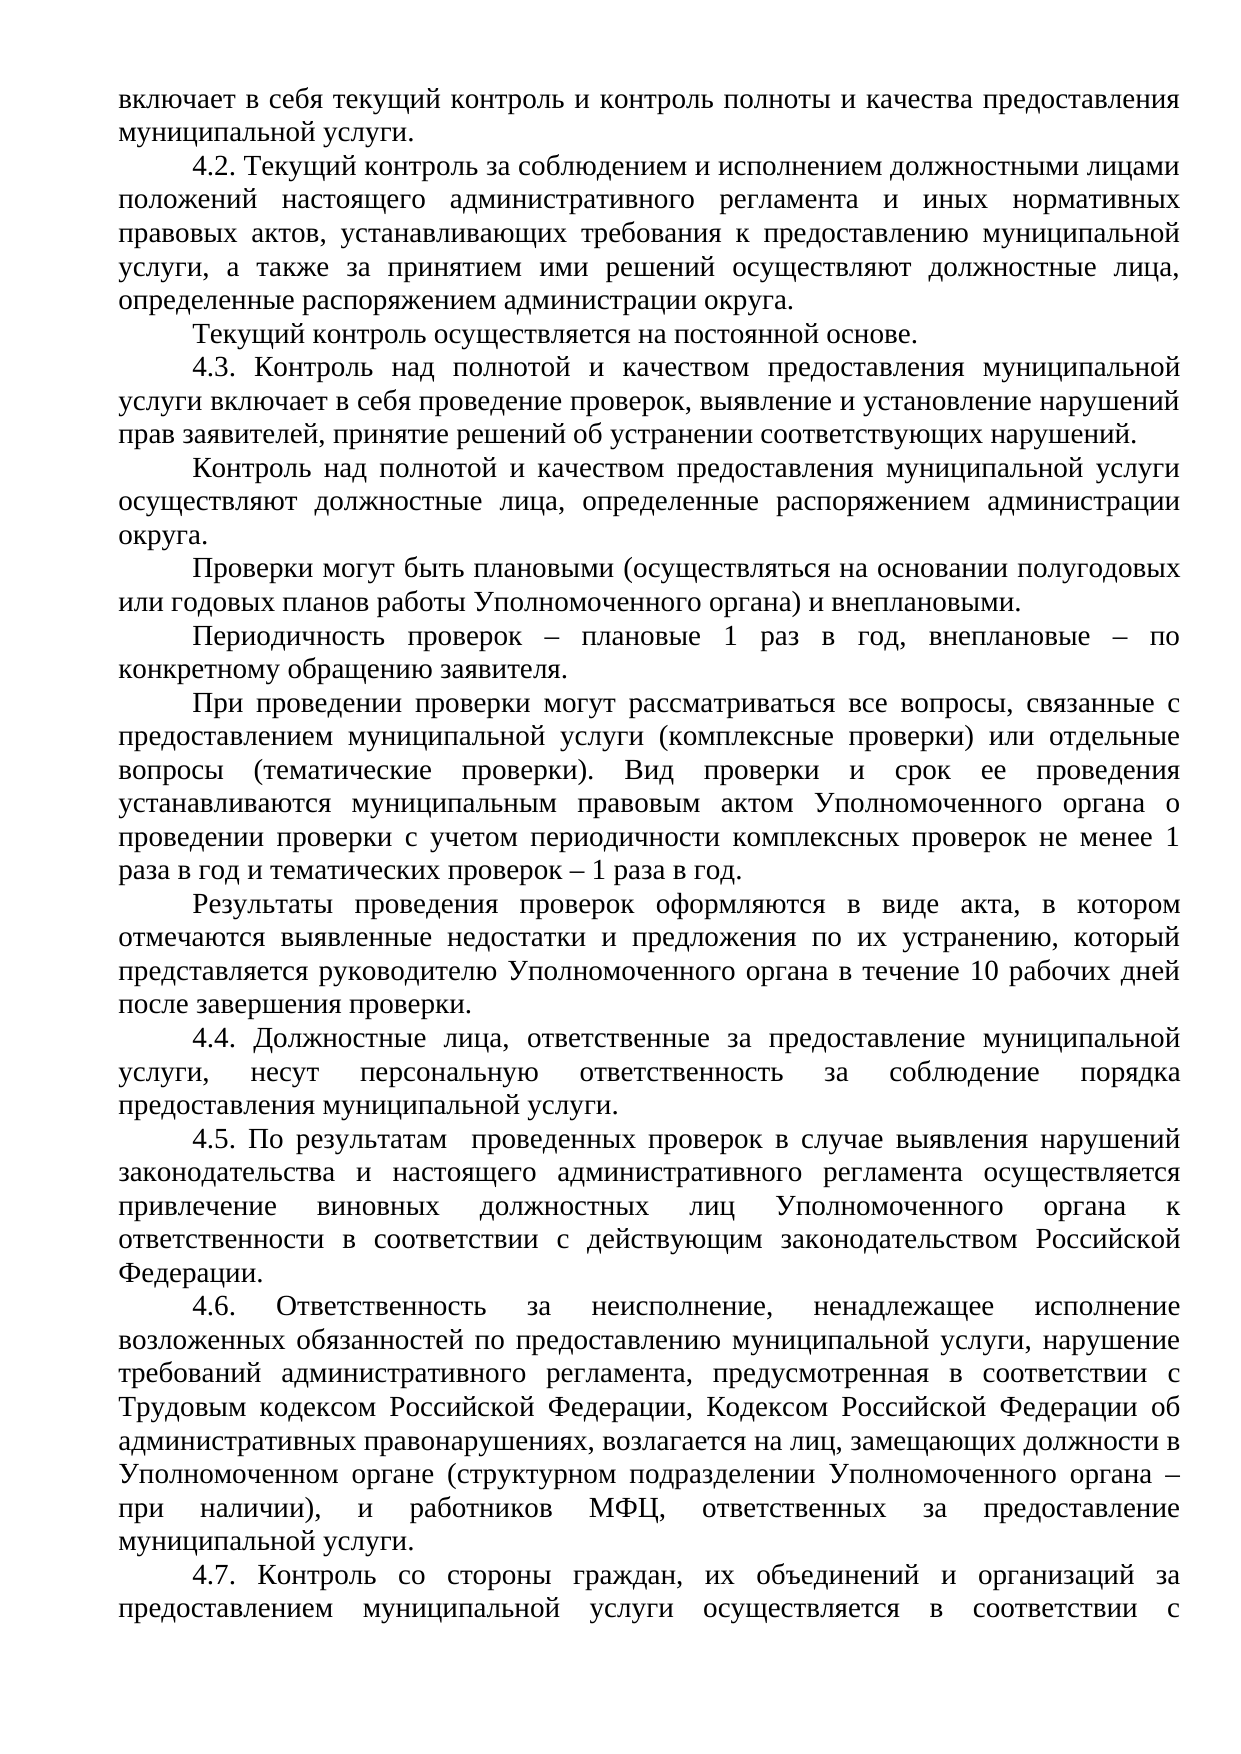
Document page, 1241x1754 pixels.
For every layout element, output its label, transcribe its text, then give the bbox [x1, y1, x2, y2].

text 4.6. Ответственность за неисполнение, ненадлежащее исполнение возложенных обязанностей по предоставлению муниципальной услуги, нарушение требований административного регламента, предусмотренная в соответствии с Трудовым кодексом Российской Федерации, Кодексом Российской Федерации об административных правонарушениях, возлагается на лиц, замещающих должности в Уполномоченном органе (структурном подразделении Уполномоченного органа – при наличии), и работников МФЦ, ответственных за предоставление муниципальной услуги. [118, 1288, 1181, 1557]
list При проведении проверки могут рассматриваться все вопросы, связанные с предоставлением муниципальной услуги (комплексные проверки) или отдельные вопросы (тематические проверки). Вид проверки и срок ее проведения устанавливаются муниципальным правовым актом Уполномоченного органа о проведении проверки с учетом периодичности комплексных проверок не менее 1 раза в год и тематических проверок – 1 раза в год. [118, 685, 1181, 886]
text Текущий контроль осуществляется на постоянной основе. [118, 316, 1181, 349]
text 4.3. Контроль над полнотой и качеством предоставления муниципальной услуги включает в себя проведение проверок, выявление и установление нарушений прав заявителей, принятие решений об устранении соответствующих нарушений. [118, 349, 1181, 450]
text 4.2. Текущий контроль за соблюдением и исполнением должностными лицами положений настоящего административного регламента и иных нормативных правовых актов, устанавливающих требования к предоставлению муниципальной услуги, а также за принятием ими решений осуществляют должностные лица, определенные распоряжением администрации округа. [118, 148, 1181, 316]
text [118, 1557, 1181, 1624]
text 4.4. Должностные лица, ответственные за предоставление муниципальной услуги, несут персональную ответственность за соблюдение порядка предоставления муниципальной услуги. [118, 1020, 1181, 1121]
text Проверки могут быть плановыми (осуществляться на основании полугодовых или годовых планов работы Уполномоченного органа) и внеплановыми. [118, 551, 1181, 618]
list Периодичность проверок – плановые 1 раз в год, внеплановые – по конкретному обращению заявителя. [118, 618, 1181, 685]
text 4.5. По результатам проведенных проверок в случае выявления нарушений законодательства и настоящего административного регламента осуществляется привлечение виновных должностных лиц Уполномоченного органа к ответственности в соответствии с действующим законодательством Российской Федерации. [118, 1121, 1181, 1288]
text Результаты проведения проверок оформляются в виде акта, в котором отмечаются выявленные недостатки и предложения по их устранению, который представляется руководителю Уполномоченного органа в течение 10 рабочих дней после завершения проверки. [118, 886, 1181, 1020]
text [118, 81, 1181, 148]
text Контроль над полнотой и качеством предоставления муниципальной услуги осуществляют должностные лица, определенные распоряжением администрации округа. [118, 450, 1181, 551]
